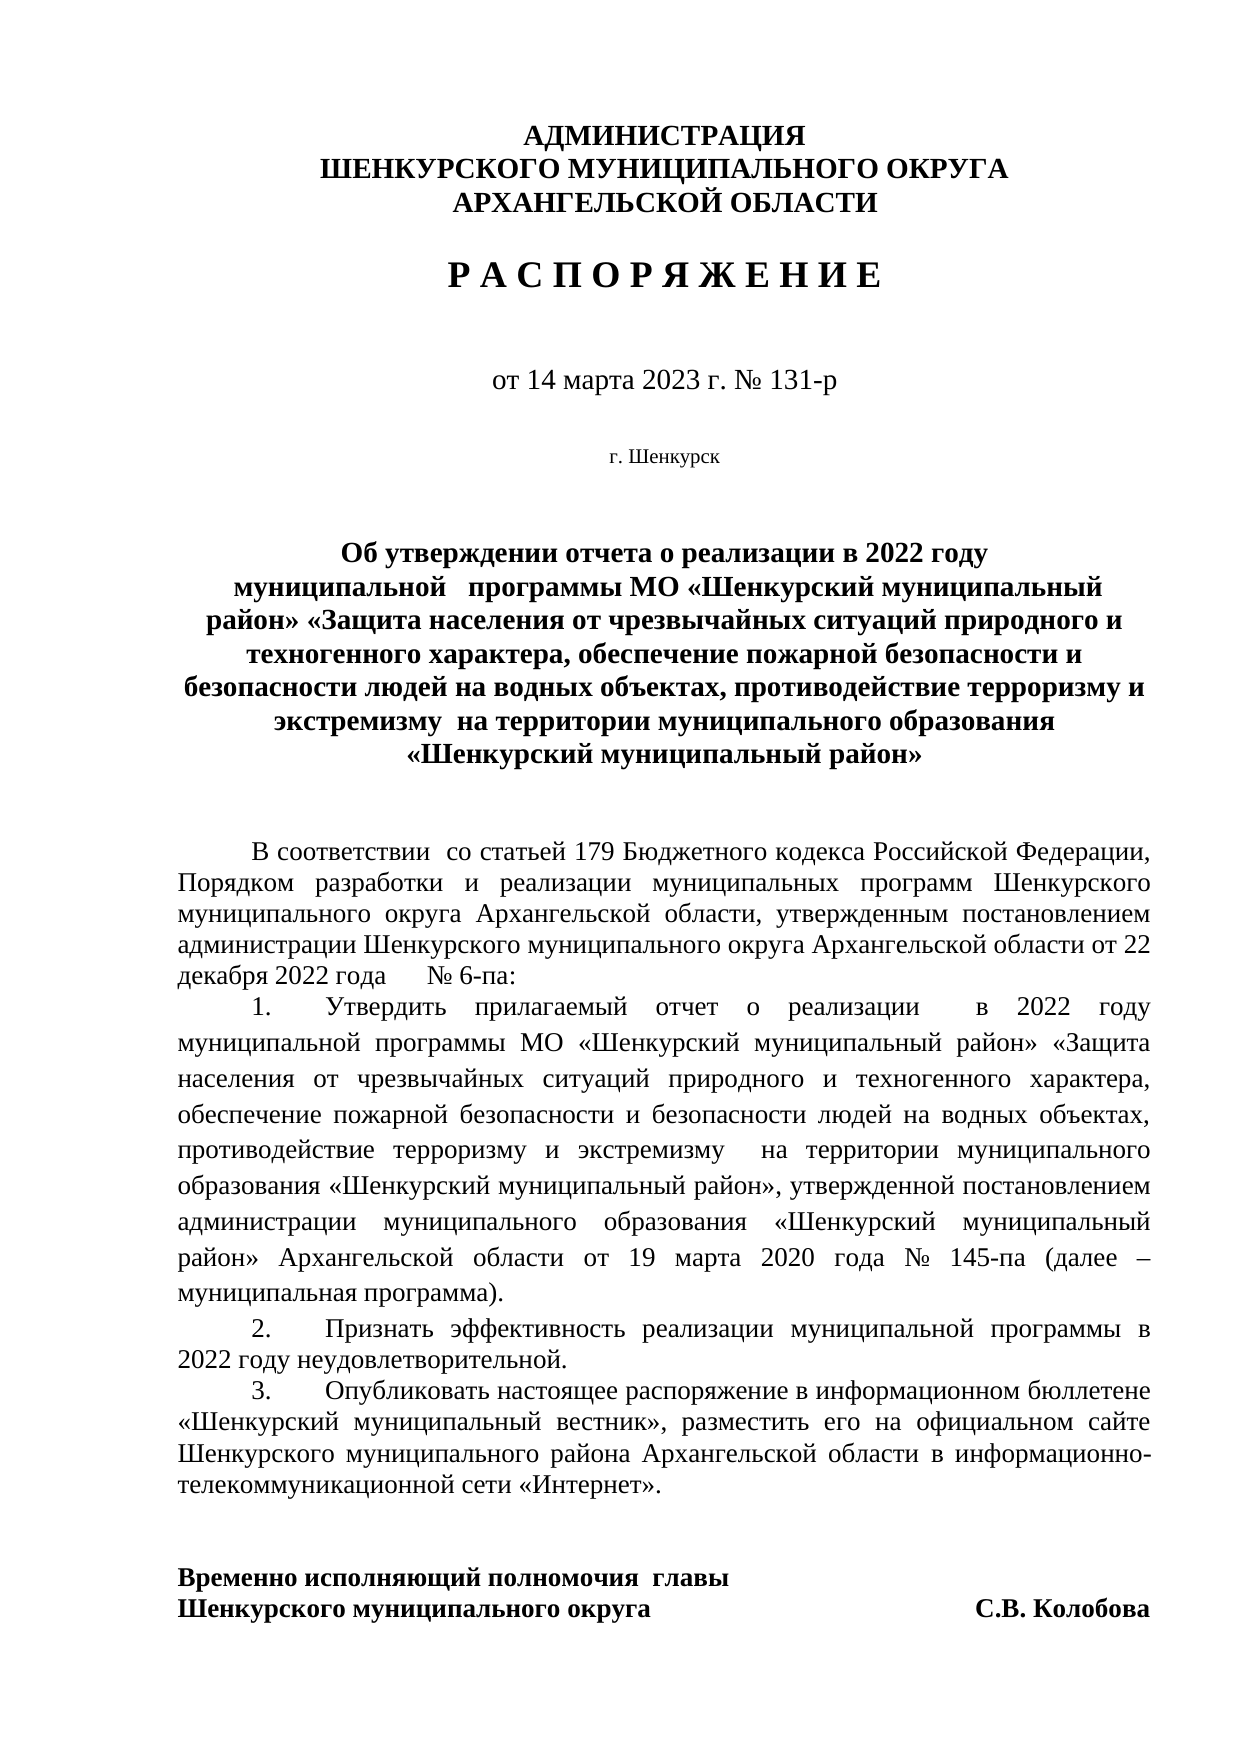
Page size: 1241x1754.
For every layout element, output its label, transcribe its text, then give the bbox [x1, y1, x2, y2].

text Шенкурского муниципального округа С.В. Колобова [177, 1592, 1152, 1623]
title АДМИНИСТРАЦИЯ [177, 118, 1152, 152]
text Р А С П О Р Я Ж Е Н И Е [177, 252, 1152, 295]
text муниципальной программы МО «Шенкурский муниципальный район» «Защита населения от чрезвычайных ситуаций природного и техногенного характера, обеспечение пожарной безопасности и безопасности людей на водных объектах, противодействие терроризму и экстремизму на территории муниципального образования «Шенкурский муниципальный район» [177, 569, 1152, 770]
text В соответствии со статьей 179 Бюджетного кодекса Российской Федерации, Порядком разработки и реализации муниципальных программ Шенкурского муниципального округа Архангельской области, утвержденным постановлением администрации Шенкурского муниципального округа Архангельской области от 22 декабря 2022 года № 6-па: [177, 835, 1152, 991]
text АРХАНГЕЛЬСКОЙ ОБЛАСТИ [177, 185, 1152, 219]
text г. Шенкурск [177, 444, 1152, 468]
title ШЕНКУРСКОГО МУНИЦИПАЛЬНОГО ОКРУГА [177, 152, 1152, 185]
text 3. Опубликовать настоящее распоряжение в информационном бюллетене «Шенкурский муниципальный вестник», разместить его на официальном сайте Шенкурского муниципального района Архангельской области в информационно-телекоммуникационной сети «Интернет». [177, 1374, 1152, 1499]
text 2. Признать эффективность реализации муниципальной программы в 2022 году неудовлетворительной. [177, 1312, 1152, 1374]
text Временно исполняющий полномочия главы [177, 1561, 1152, 1592]
text от 14 марта 2023 г. № 131-р [177, 362, 1152, 396]
text 1. Утвердить прилагаемый отчет о реализации в 2022 году муниципальной программы МО «Шенкурский муниципальный район» «Защита населения от чрезвычайных ситуаций природного и техногенного характера, обеспечение пожарной безопасности и безопасности людей на водных объектах, противодействие терроризму и экстремизму на территории муниципального образования «Шенкурский муниципальный район», утвержденной постановлением администрации муниципального образования «Шенкурский муниципальный район» Архангельской области от 19 марта 2020 года № 145-па (далее – муниципальная программа). [177, 991, 1152, 1307]
text Об утверждении отчета о реализации в 2022 году [177, 535, 1152, 569]
